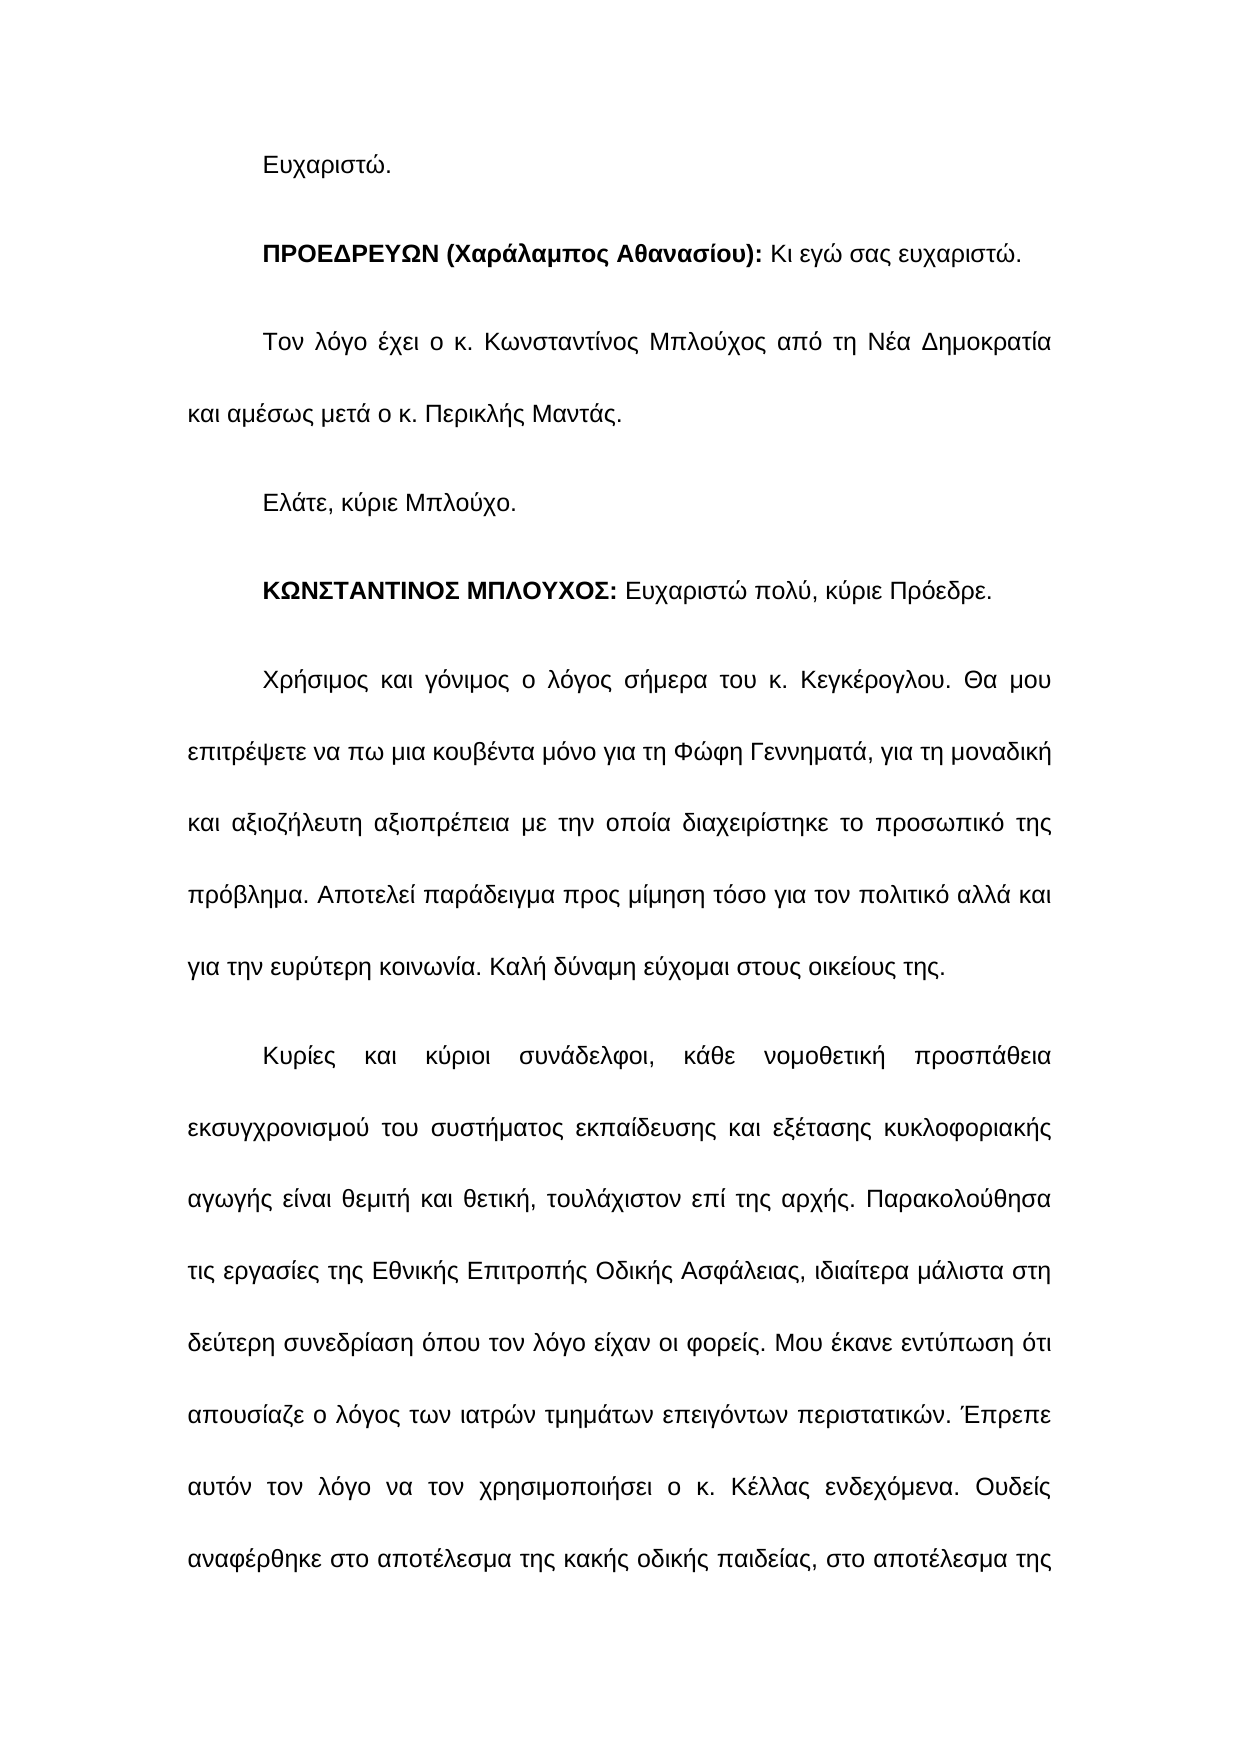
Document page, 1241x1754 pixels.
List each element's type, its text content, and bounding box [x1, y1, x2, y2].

text ΚΩΝΣΤΑΝΤΙΝΟΣ ΜΠΛΟΥΧΟΣ: Ευχαριστώ πολύ, κύριε Πρόεδρε. [187, 576, 1053, 605]
text Ευχαριστώ. [187, 150, 1053, 179]
text ΠΡΟΕΔΡΕΥΩΝ (Χαράλαμπος Αθανασίου): Κι εγώ σας ευχαριστώ. [187, 238, 1053, 267]
text Ελάτε, κύριε Μπλούχο. [187, 487, 1053, 516]
text Χρήσιμος και γόνιμος ο λόγος σήμερα του κ. Κεγκέρογλου. Θα μου επιτρέψετε να πω μια κουβέντα μόνο για τη Φώφη Γεννηματά, για τη μοναδική και αξιοζήλευτη αξιοπρέπεια με την οποία διαχειρίστηκε το προσωπικό της πρόβλημα. Αποτελεί παράδειγμα προς μίμηση τόσο για τον πολιτικό αλλά και για την ευρύτερη κοινωνία. Καλή δύναμη εύχομαι στους οικείους της. [187, 664, 1053, 981]
text Τον λόγο έχει ο κ. Κωνσταντίνος Μπλούχος από τη Νέα Δημοκρατία και αμέσως μετά ο κ. Περικλής Μαντάς. [187, 327, 1053, 428]
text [187, 1041, 1053, 1572]
